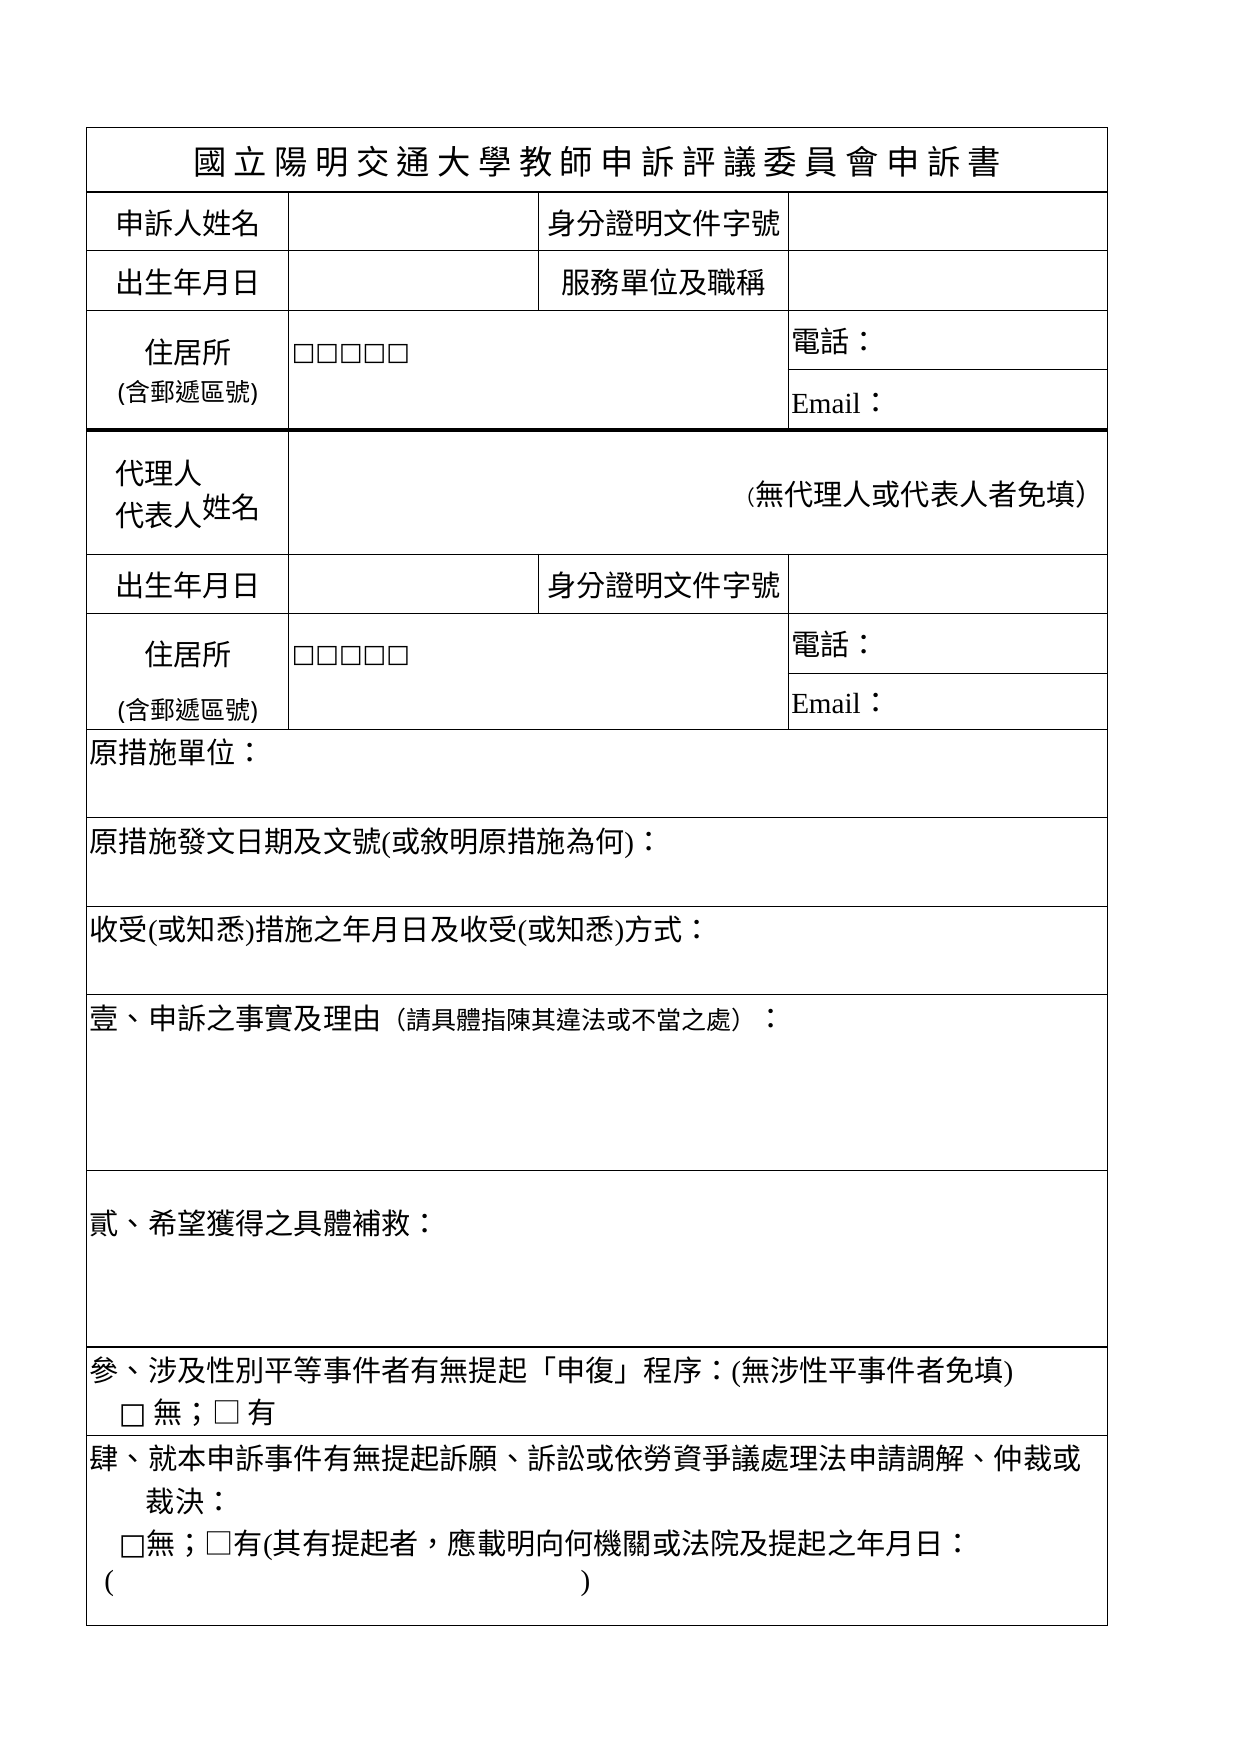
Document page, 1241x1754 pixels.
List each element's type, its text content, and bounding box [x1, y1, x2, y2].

table_cell 出生年月日 [87, 251, 288, 309]
table_cell 壹、申訴之事實及理由（請具體指陳其違法或不當之處）： [87, 995, 1107, 1170]
table_cell [789, 193, 1107, 250]
table_cell 電話： [789, 614, 1107, 673]
table_cell Email： [789, 370, 1107, 428]
table_cell 身分證明文件字號 [539, 555, 788, 613]
table_cell Email： [789, 674, 1107, 729]
table_header 國 立 陽 明 交 通 大 學 教 師 申 訴 評 議 委 員 會 申 訴 書 [87, 128, 1107, 191]
table_cell 服務單位及職稱 [539, 251, 788, 309]
table_cell 原措施單位： [87, 730, 1107, 817]
table_cell 電話： [789, 311, 1107, 368]
table_cell [789, 251, 1107, 309]
table_cell （無代理人或代表人者免填） [289, 432, 1107, 553]
table_cell [789, 555, 1107, 613]
table_cell 住居所 (含郵遞區號) [87, 311, 288, 428]
table_cell 出生年月日 [87, 555, 288, 613]
table_cell 收受(或知悉)措施之年月日及收受(或知悉)方式： [87, 907, 1107, 994]
table_cell 參、涉及性別平等事件者有無提起「申復」程序：(無涉性平事件者免填) □ 無；□ 有 [87, 1348, 1107, 1435]
table_cell 住居所 (含郵遞區號) [87, 614, 288, 729]
table_cell 申訴人姓名 [87, 193, 288, 250]
table_cell [289, 193, 538, 250]
table_cell 原措施發文日期及文號(或敘明原措施為何)： [87, 818, 1107, 906]
table_cell [289, 555, 538, 613]
table_cell □□□□□ [289, 614, 788, 729]
table_cell 身分證明文件字號 [539, 193, 788, 250]
table_cell □□□□□ [289, 311, 788, 428]
table_cell 肆、就本申訴事件有無提起訴願、訴訟或依勞資爭議處理法申請調解、仲裁或裁決： □無；□有(其有提起者，應載明向何機關或法院及提起之年月日： ( ) [87, 1436, 1107, 1625]
table_cell 貳、希望獲得之具體補救： [87, 1171, 1107, 1346]
table_cell 代理人代表人姓名 [87, 432, 288, 553]
table_cell [289, 251, 538, 309]
